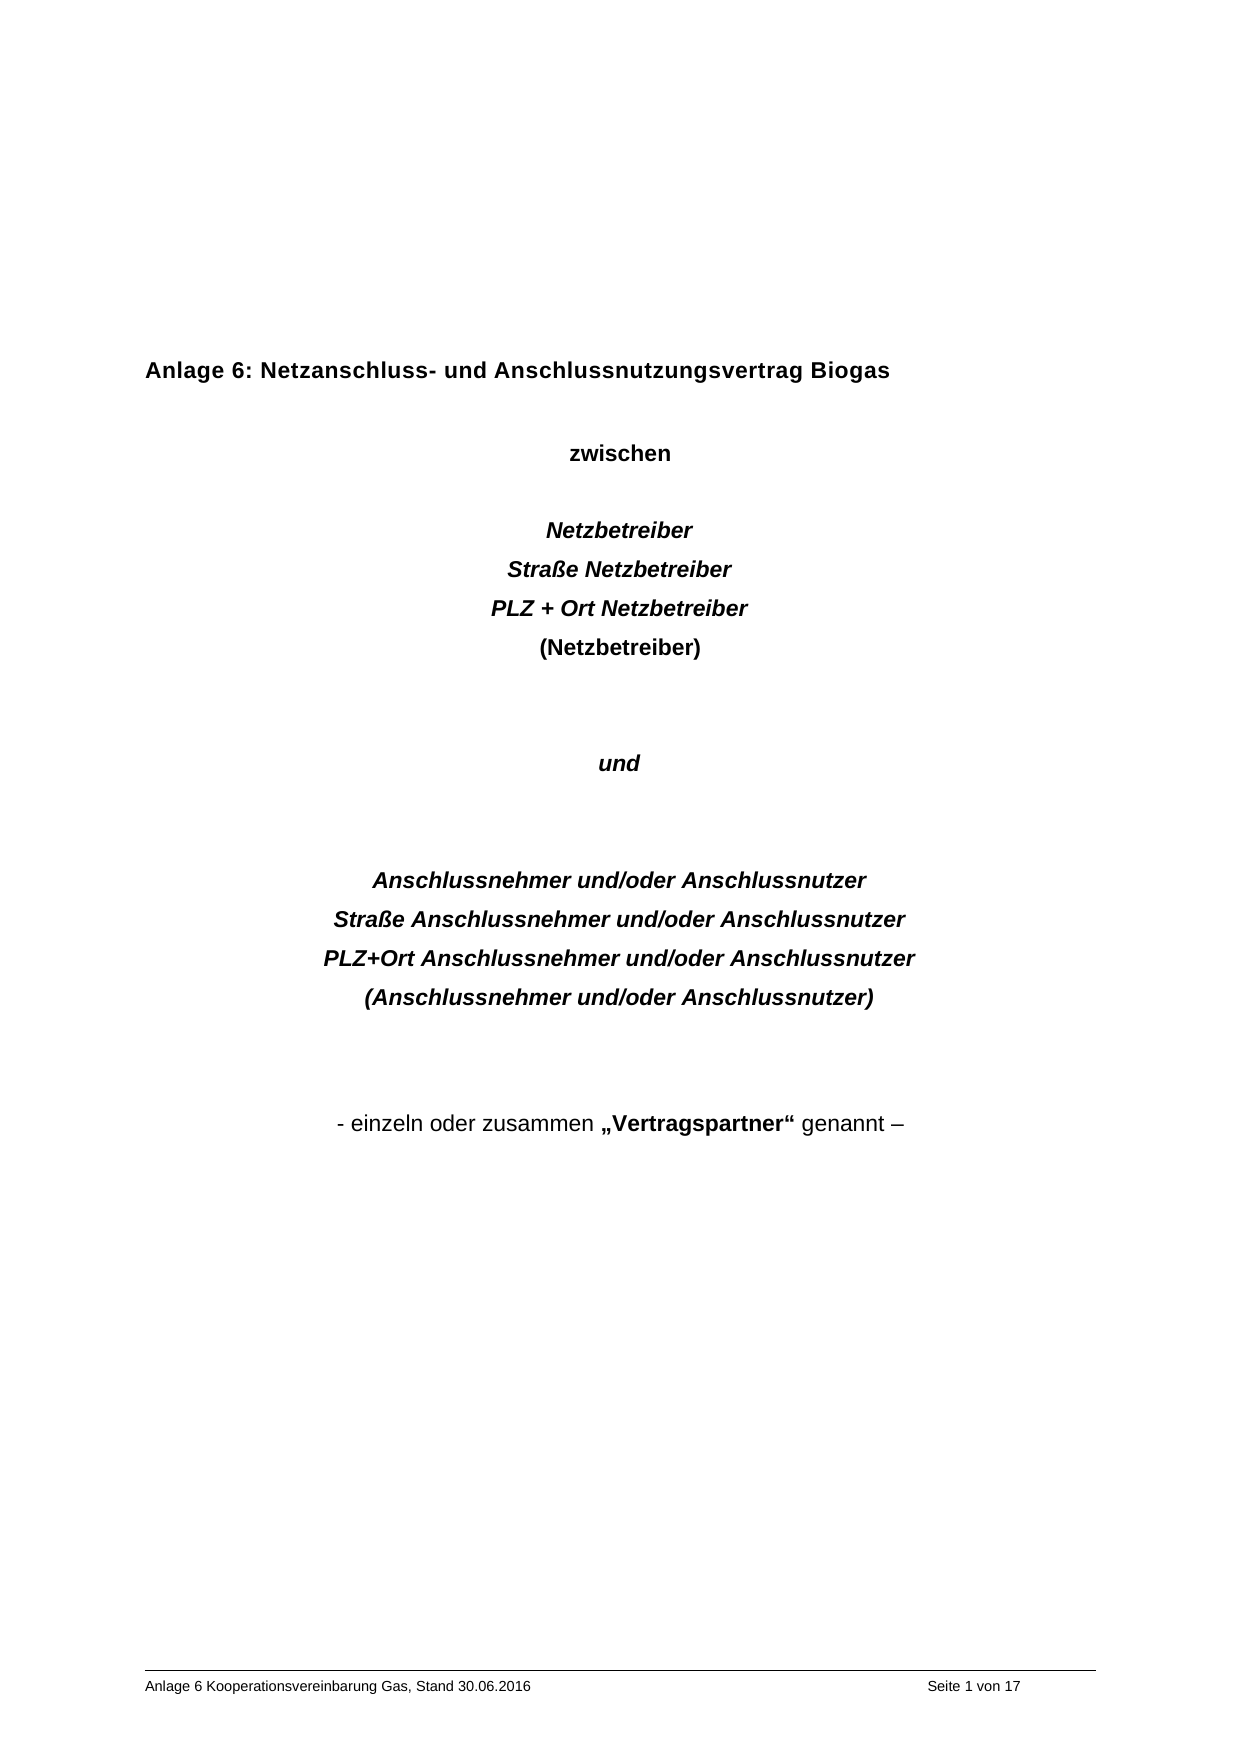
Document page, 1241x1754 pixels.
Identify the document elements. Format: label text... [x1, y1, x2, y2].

text zwischen [145, 439, 1096, 466]
text und [145, 750, 1096, 777]
text - einzeln oder zusammen „Vertragspartner“ genannt – [145, 1105, 1096, 1136]
subtitle Anlage 6: Netzanschluss- und Anschlussnutzungsvertrag Biogas [145, 352, 1096, 383]
text Anschlussnehmer und/oder Anschlussnutzer [145, 867, 1096, 893]
text (Anschlussnehmer und/oder Anschlussnutzer) [145, 983, 1096, 1010]
text PLZ+Ort Anschlussnehmer und/oder Anschlussnutzer [145, 945, 1096, 971]
text Netzbetreiber [145, 517, 1096, 544]
text Straße Netzbetreiber [145, 556, 1096, 582]
text PLZ + Ort Netzbetreiber [145, 595, 1096, 621]
text Straße Anschlussnehmer und/oder Anschlussnutzer [145, 906, 1096, 932]
text (Netzbetreiber) [145, 634, 1096, 660]
